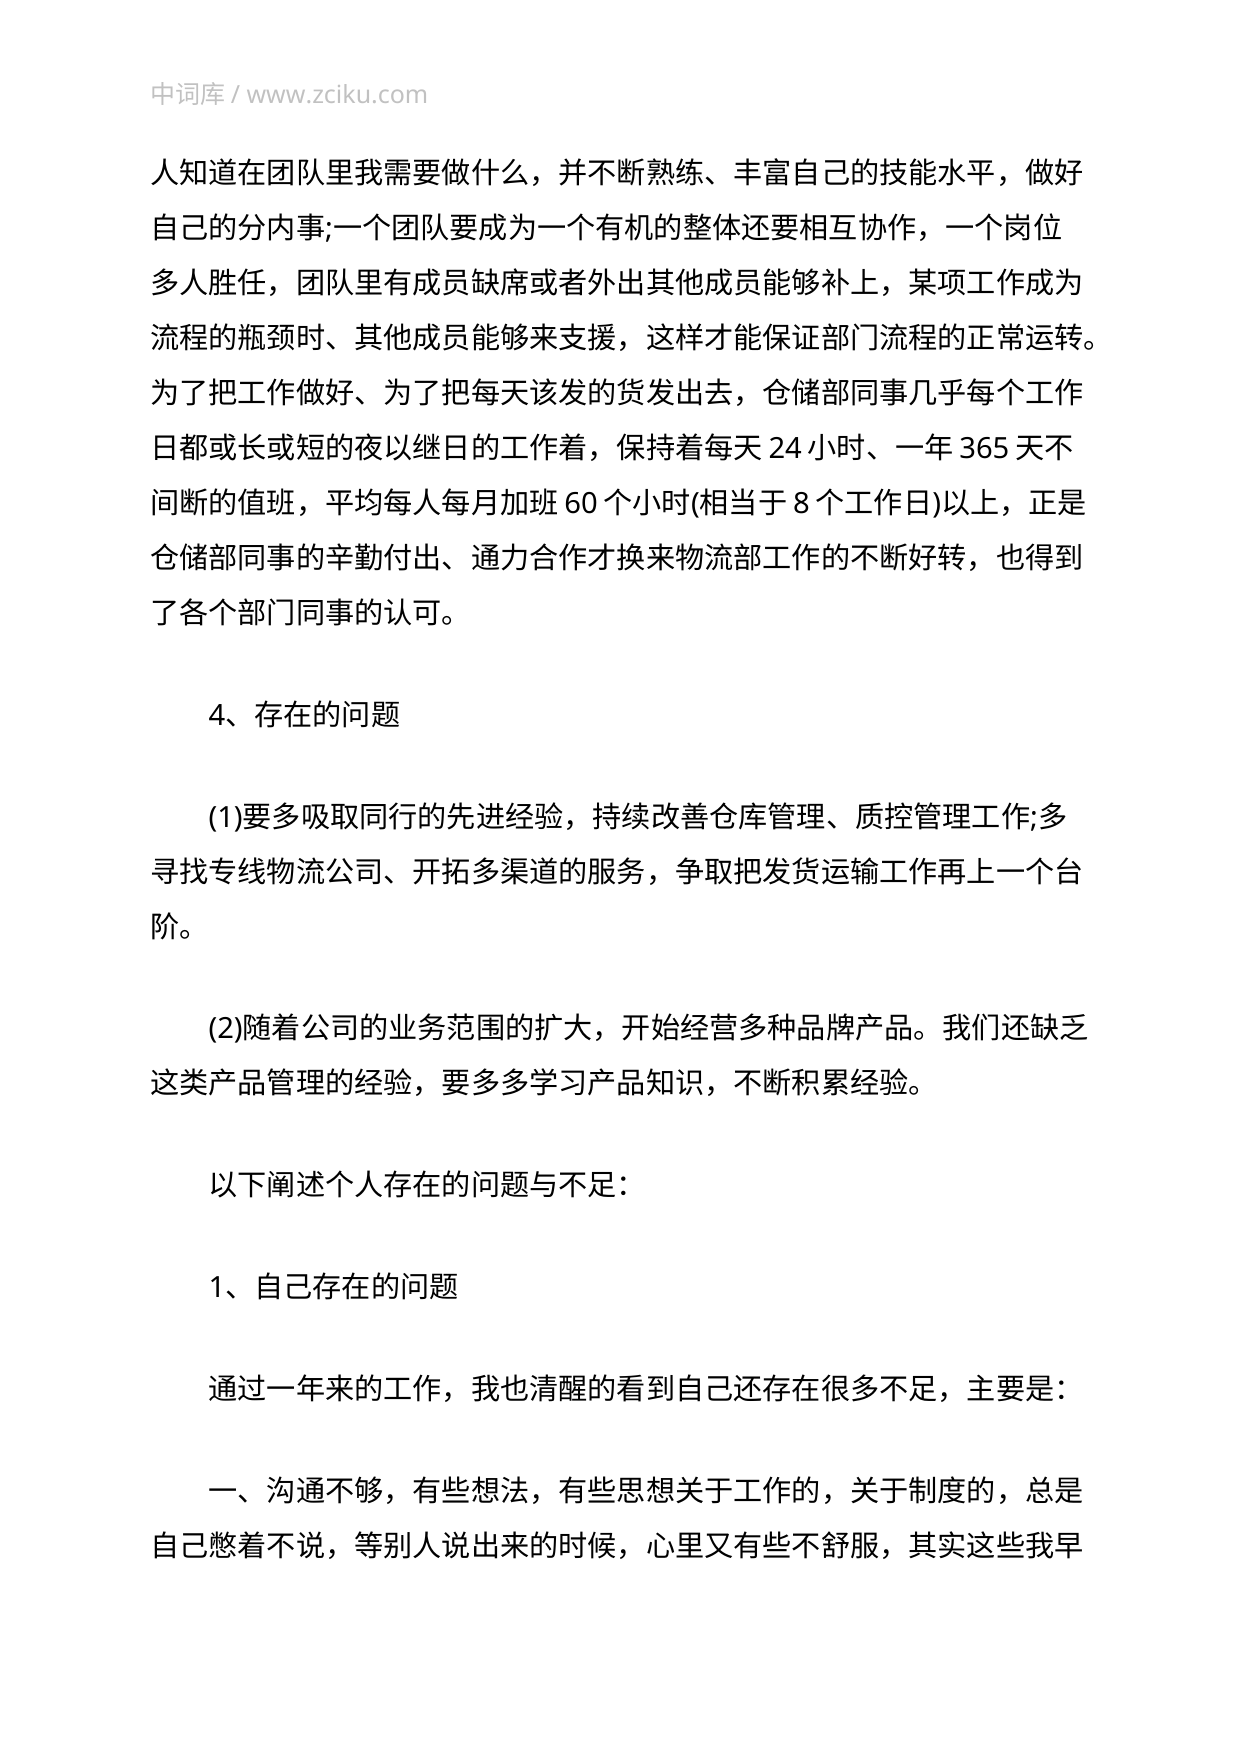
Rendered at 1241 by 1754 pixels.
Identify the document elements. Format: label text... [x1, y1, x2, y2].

text (1)要多吸取同行的先进经验，持续改善仓库管理、质控管理工作;多寻找专线物流公司、开拓多渠道的服务，争取把发货运输工作再上一个台阶。 [150, 793, 1090, 945]
text 以下阐述个人存在的问题与不足： [150, 1162, 1090, 1204]
text 4、存在的问题 [150, 691, 1090, 734]
text (2)随着公司的业务范围的扩大，开始经营多种品牌产品。我们还缺乏这类产品管理的经验，要多多学习产品知识，不断积累经验。 [150, 1005, 1090, 1102]
text 1、自己存在的问题 [150, 1263, 1090, 1306]
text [150, 1467, 1090, 1564]
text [150, 150, 1090, 632]
text 通过一年来的工作，我也清醒的看到自己还存在很多不足，主要是： [150, 1365, 1090, 1408]
